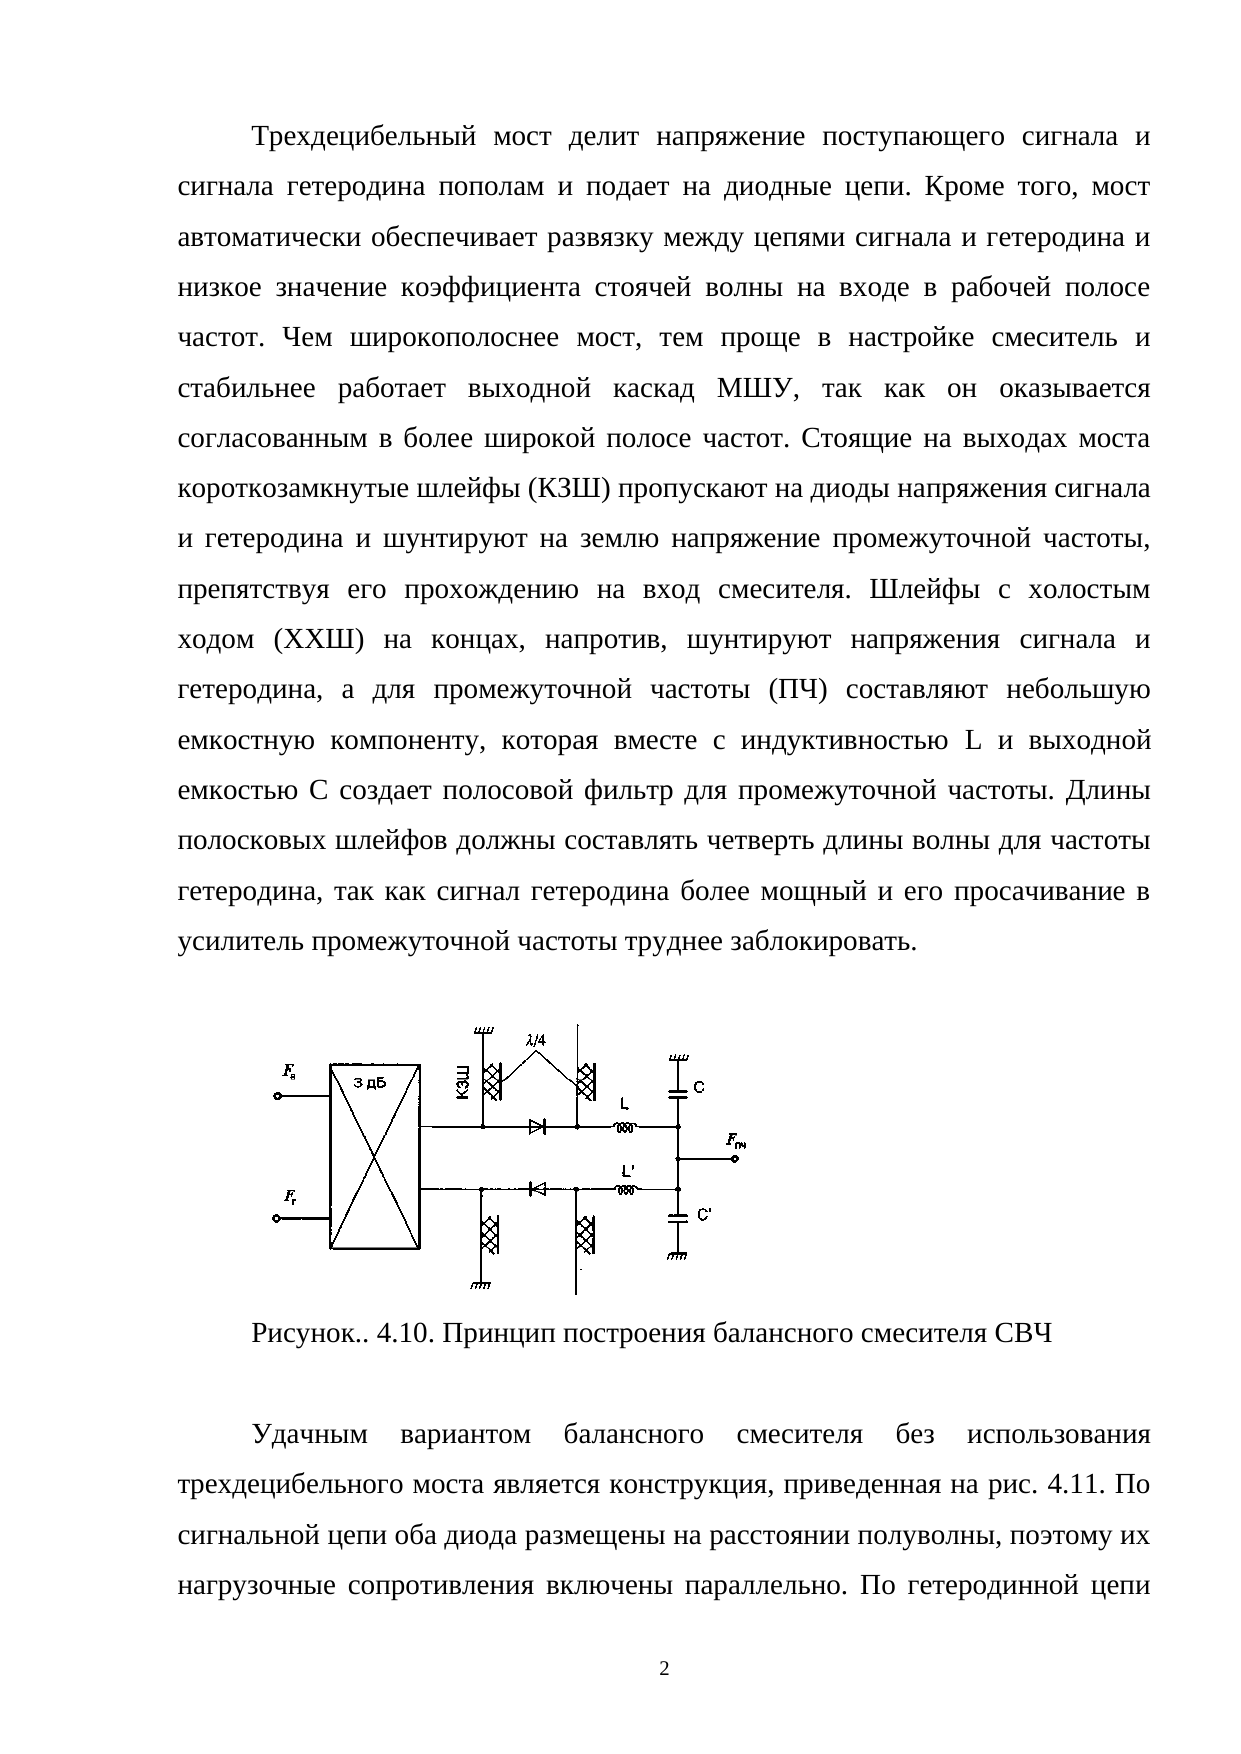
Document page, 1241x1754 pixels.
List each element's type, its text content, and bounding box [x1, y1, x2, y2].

picture [251, 1023, 759, 1304]
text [177, 1416, 1152, 1601]
text Рисунок.. 4.10. Принцип построения балансного смесителя СВЧ [177, 1316, 1152, 1349]
text Трехдецибельный мост делит напряжение поступающего сигнала и сигнала гетеродина пополам и подает на диодные цепи. Кроме того, мост автоматически обеспечивает развязку между цепями сигнала и гетеродина и низкое значение коэффициента стоячей волны на входе в рабочей полосе частот. Чем широкополоснее мост, тем проще в настройке смеситель и стабильнее работает выходной каскад МШУ, так как он оказывается согласованным в более широкой полосе частот. Стоящие на выходах моста короткозамкнутые шлейфы (КЗШ) пропускают на диоды напряжения сигнала и гетеродина и шунтируют на землю напряжение промежуточной частоты, препятствуя его прохождению на вход смесителя. Шлейфы с холостым ходом (ХХШ) на концах, напротив, шунтируют напряжения сигнала и гетеродина, а для промежуточной частоты (ПЧ) составляют небольшую емкостную компоненту, которая вместе с индуктивностью L и выходной емкостью С создает полосовой фильтр для промежуточной частоты. Длины полосковых шлейфов должны составлять четверть длины волны для частоты гетеродина, так как сигнал гетеродина более мощный и его просачивание в усилитель промежуточной частоты труднее заблокировать. [177, 118, 1152, 957]
